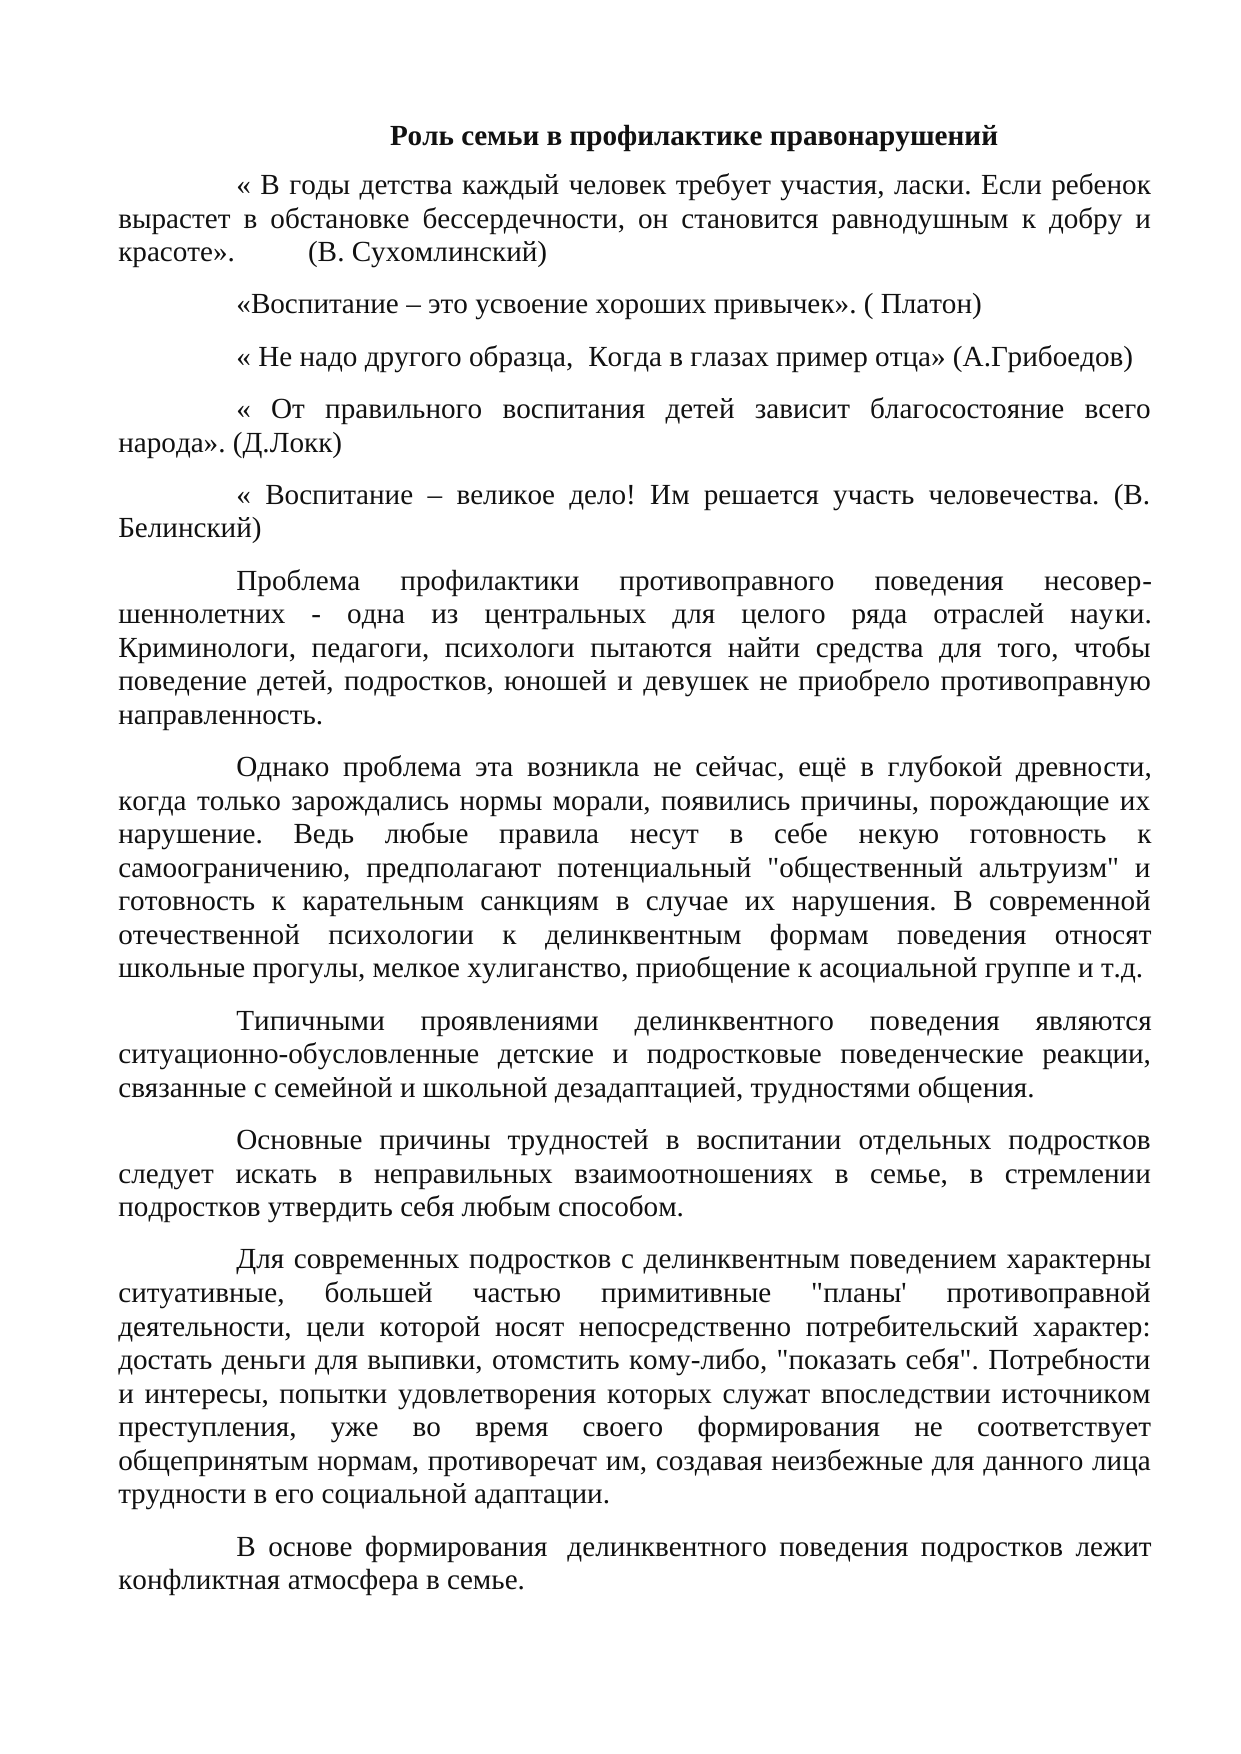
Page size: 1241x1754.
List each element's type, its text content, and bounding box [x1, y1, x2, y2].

text « Не надо другого образца, Когда в глазах пример отца» (А.Грибоедов) [118, 339, 1152, 372]
text Роль семьи в профилактике правонарушений [118, 118, 1152, 152]
text « В годы детства каждый человек требует участия, ласки. Если ребенок вырастет в обстановке бессердечности, он становится равнодушным к добру и красоте». (В. Сухомлинский) [118, 167, 1152, 268]
text « От правильного воспитания детей зависит благосостояние всего народа». (Д.Локк) [118, 391, 1152, 458]
text «Воспитание – это усвоение хороших привычек». ( Платон) [118, 287, 1152, 320]
text Проблема профилактики противоправного поведения несовершеннолетних - одна из центральных для целого ряда отраслей науки. Криминологи, педагоги, психологи пытаются найти средства для того, чтобы поведение детей, подростков, юношей и девушек не приобрело противоправную направленность. [118, 563, 1152, 731]
text Однако проблема эта возникла не сейчас, ещё в глубокой древности, когда только зарождались нормы морали, появились причины, порождающие их нарушение. Ведь любые правила несут в себе некую готовность к самоограничению, предполагают потенциальный "общественный альтруизм" и готовность к карательным санкциям в случае их нарушения. В современной отечественной психологии к делинквентным формам поведения относят школьные прогулы, мелкое хулиганство, приобщение к асоциальной группе и т.д. [118, 749, 1152, 984]
text « Воспитание – великое дело! Им решается участь человечества. (В. Белинский) [118, 477, 1152, 544]
text Типичными проявлениями делинквентного поведения являются ситуационно-обусловленные детские и подростковые поведенческие реакции, связанные с семейной и школьной дезадаптацией, трудностями общения. [118, 1003, 1152, 1103]
text Основные причины трудностей в воспитании отдельных подростков следует искать в неправильных взаимоотношениях в семье, в стремлении подростков утвердить себя любым способом. [118, 1122, 1152, 1223]
text Для современных подростков с делинквентным поведением характерны ситуативные, большей частью примитивные "планы' противоправной деятельности, цели которой носят непосредственно потребительский характер: достать деньги для выпивки, отомстить кому-либо, "показать себя". Потребности и интересы, попытки удовлетворения которых служат впоследствии источником преступления, уже во время своего формирования не соответствует общепринятым нормам, противоречат им, создавая неизбежные для данного лица трудности в его социальной адаптации. [118, 1242, 1152, 1510]
text В основе формирования делинквентного поведения подростков лежит конфликтная атмосфера в семье. [118, 1529, 1152, 1596]
